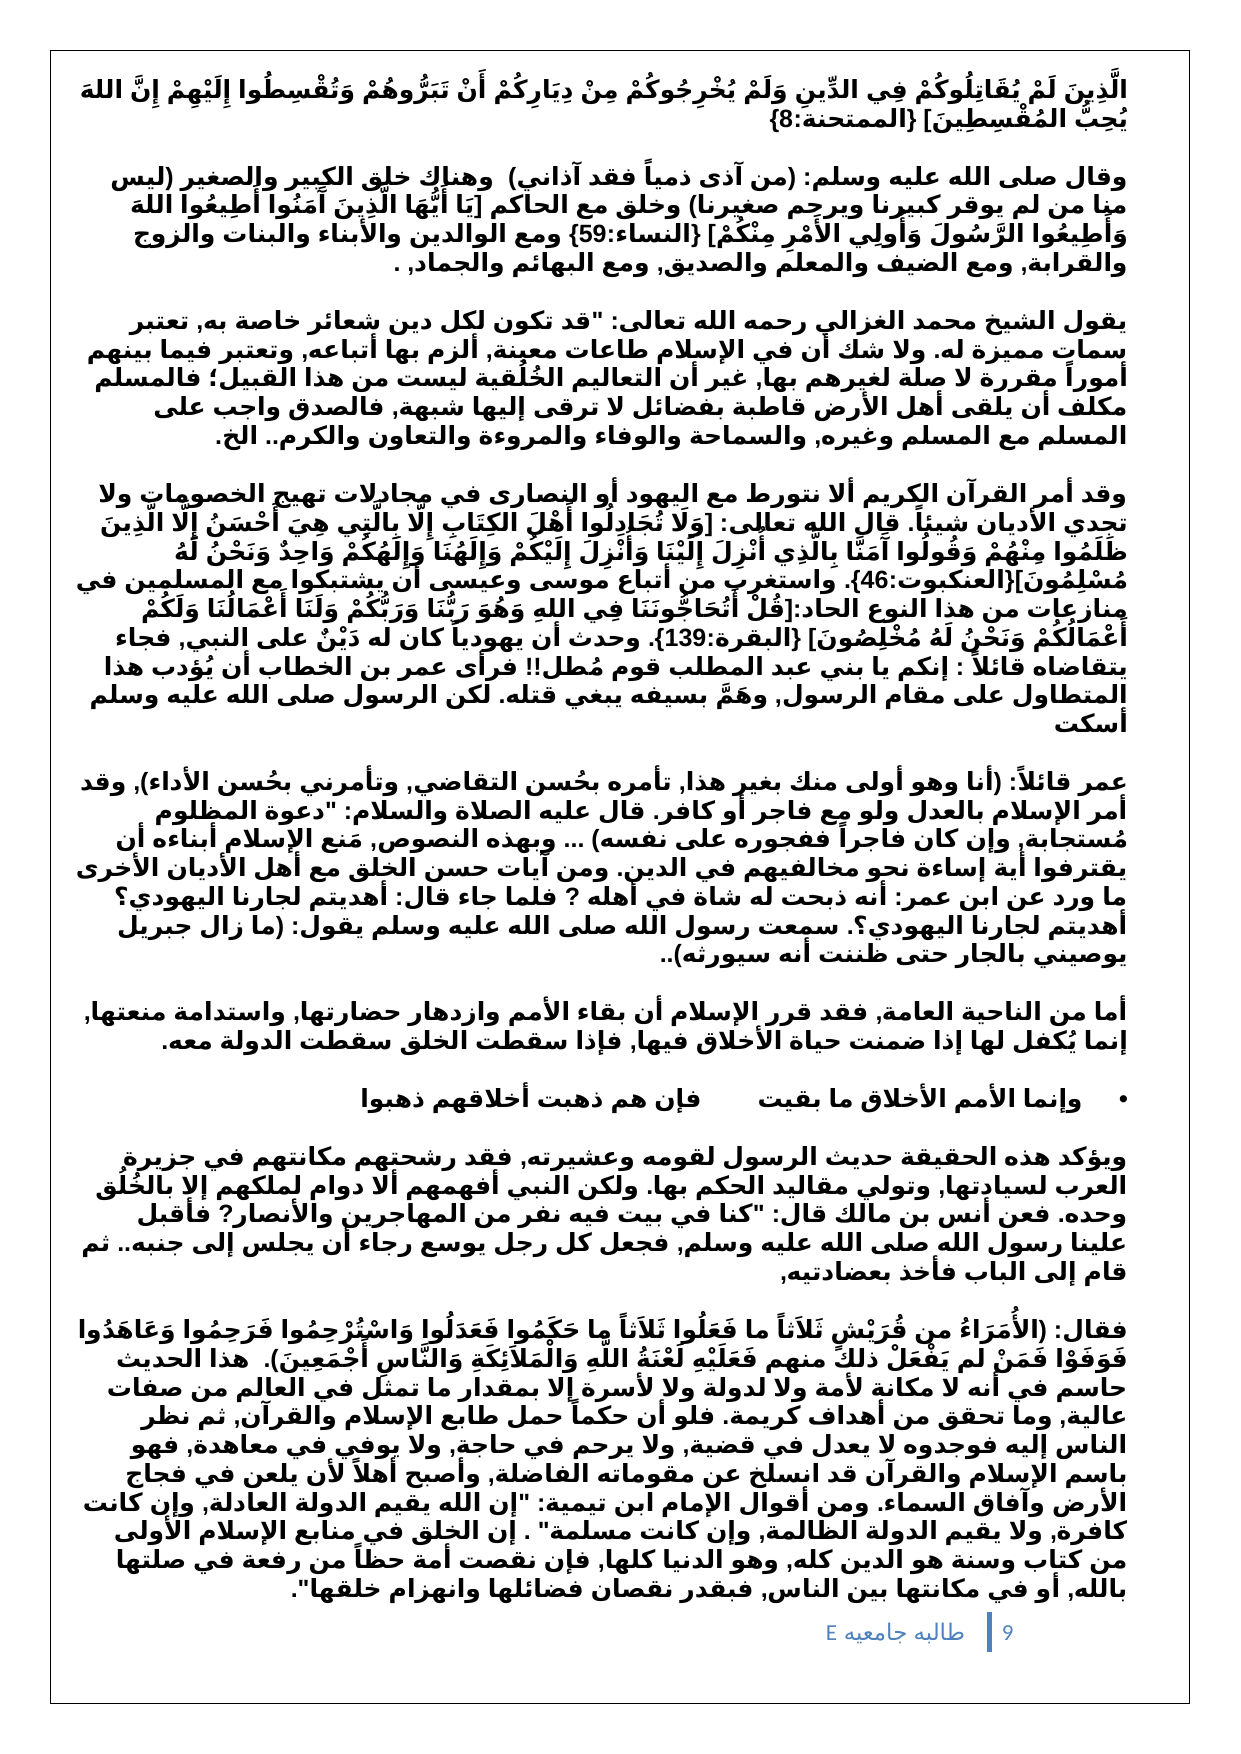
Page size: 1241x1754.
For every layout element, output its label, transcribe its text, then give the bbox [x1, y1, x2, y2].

text فقال: (الأُمَرَاءُ من قُرَيْشٍ ثَلاَثاً ما فَعَلُوا ثَلاَثاً ما حَكَمُوا فَعَدَلُوا وَاسْتُرْحِمُوا فَرَحِمُوا وَعَاهَدُوا فَوَفَوْا فَمَنْ لم يَفْعَلْ ذلك منهم فَعَلَيْهِ لَعْنَةُ اللَّهِ وَالْمَلاَئِكَةِ وَالنَّاسِ أَجْمَعِينَ). هذا الحديث حاسم في أنه لا مكانة لأمة ولا لدولة ولا لأسرة إلا بمقدار ما تمثل في العالم من صفات عالية, وما تحقق من أهداف كريمة. فلو أن حكماً حمل طابع الإسلام والقرآن, ثم نظر الناس إليه فوجدوه لا يعدل في قضية, ولا يرحم في حاجة, ولا يوفي في معاهدة, فهو باسم الإسلام والقرآن قد انسلخ عن مقوماته الفاضلة, وأصبح أهلاً لأن يلعن في فجاج الأرض وآفاق السماء. ومن أقوال الإمام ابن تيمية: "إن الله يقيم الدولة العادلة, وإن كانت كافرة, ولا يقيم الدولة الظالمة, وإن كانت مسلمة" . إن الخلق في منابع الإسلام الأولى من كتاب وسنة هو الدين كله, وهو الدنيا كلها, فإن نقصت أمة حظاً من رفعة في صلتها بالله, أو في مكانتها بين الناس, فبقدر نقصان فضائلها وانهزام خلقها". [75, 1315, 1128, 1602]
text • وإنما الأمم الأخلاق ما بقيت فإن هم ذهبت أخلاقهم ذهبوا [75, 1084, 1128, 1113]
text ويؤكد هذه الحقيقة حديث الرسول لقومه وعشيرته, فقد رشحتهم مكانتهم في جزيرة العرب لسيادتها, وتولي مقاليد الحكم بها. ولكن النبي أفهمهم ألا دوام لملكهم إلا بالخُلُق وحده. فعن أنس بن مالك قال: "كنا في بيت فيه نفر من المهاجرين والأنصار? فأقبل علينا رسول الله صلى الله عليه وسلم, فجعل كل رجل يوسع رجاء أن يجلس إلى جنبه.. ثم قام إلى الباب فأخذ بعضادتيه, [75, 1142, 1128, 1286]
text يقول الشيخ محمد الغزالي رحمه الله تعالى: "قد تكون لكل دين شعائر خاصة به, تعتبر سمات مميزة له. ولا شك أن في الإسلام طاعات معينة, ألزم بها أتباعه, وتعتبر فيما بينهم أموراً مقررة لا صلة لغيرهم بها, غير أن التعاليم الخُلُقية ليست من هذا القبيل؛ فالمسلم مكلف أن يلقى أهل الأرض قاطبة بفضائل لا ترقى إليها شبهة, فالصدق واجب على المسلم مع المسلم وغيره, والسماحة والوفاء والمروءة والتعاون والكرم.. الخ. [75, 306, 1128, 450]
text أما من الناحية العامة, فقد قرر الإسلام أن بقاء الأمم وازدهار حضارتها, واستدامة منعتها, إنما يُكفل لها إذا ضمنت حياة الأخلاق فيها, فإذا سقطت الخلق سقطت الدولة معه. [75, 997, 1128, 1055]
text وقال صلى الله عليه وسلم: (من آذى ذمياً فقد آذاني) وهناك خلق الكبير والصغير (ليس منا من لم يوقر كبيرنا ويرحم صغيرنا) وخلق مع الحاكم [يَا أَيُّهَا الَّذِينَ آَمَنُوا أَطِيعُوا اللهَ وَأَطِيعُوا الرَّسُولَ وَأُولِي الأَمْرِ مِنْكُمْ] {النساء:59} ومع الوالدين والأبناء والبنات والزوج والقرابة, ومع الضيف والمعلم والصديق, ومع البهائم والجماد, . [75, 162, 1128, 277]
text عمر قائلاً: (أنا وهو أولى منك بغير هذا, تأمره بحُسن التقاضي, وتأمرني بحُسن الأداء), وقد أمر الإسلام بالعدل ولو مع فاجر أو كافر. قال عليه الصلاة والسلام: "دعوة المظلوم مُستجابة, وإن كان فاجراً ففجوره على نفسه) ... وبهذه النصوص, مَنع الإسلام أبناءه أن يقترفوا أية إساءة نحو مخالفيهم في الدين. ومن آيات حسن الخلق مع أهل الأديان الأخرى ما ورد عن ابن عمر: أنه ذبحت له شاة في أهله ? فلما جاء قال: أهديتم لجارنا اليهودي؟ أهديتم لجارنا اليهودي؟. سمعت رسول الله صلى الله عليه وسلم يقول: (ما زال جبريل يوصيني بالجار حتى ظننت أنه سيورثه).. [75, 767, 1128, 968]
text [75, 75, 1128, 133]
text وقد أمر القرآن الكريم ألا نتورط مع اليهود أو النصارى في مجادلات تهيج الخصومات ولا تجدي الأديان شيئاً. قال الله تعالى: [وَلَا تُجَادِلُوا أَهْلَ الكِتَابِ إِلَّا بِالَّتِي هِيَ أَحْسَنُ إِلَّا الَّذِينَ ظَلَمُوا مِنْهُمْ وَقُولُوا آَمَنَّا بِالَّذِي أُنْزِلَ إِلَيْنَا وَأُنْزِلَ إِلَيْكُمْ وَإِلَهُنَا وَإِلَهُكُمْ وَاحِدٌ وَنَحْنُ لَهُ مُسْلِمُونَ]{العنكبوت:46}. واستغرب من أتباع موسى وعيسى أن يشتبكوا مع المسلمين في منازعات من هذا النوع الحاد:[قُلْ أَتُحَاجُّونَنَا فِي اللهِ وَهُوَ رَبُّنَا وَرَبُّكُمْ وَلَنَا أَعْمَالُنَا وَلَكُمْ أَعْمَالُكُمْ وَنَحْنُ لَهُ مُخْلِصُونَ] {البقرة:139}. وحدث أن يهودياً كان له دَيْنٌ على النبي, فجاء يتقاضاه قائلاً : إنكم يا بني عبد المطلب قوم مُطل!! فرأى عمر بن الخطاب أن يُؤدب هذا المتطاول على مقام الرسول, وهَمَّ بسيفه يبغي قتله. لكن الرسول صلى الله عليه وسلم أسكت [75, 479, 1128, 738]
